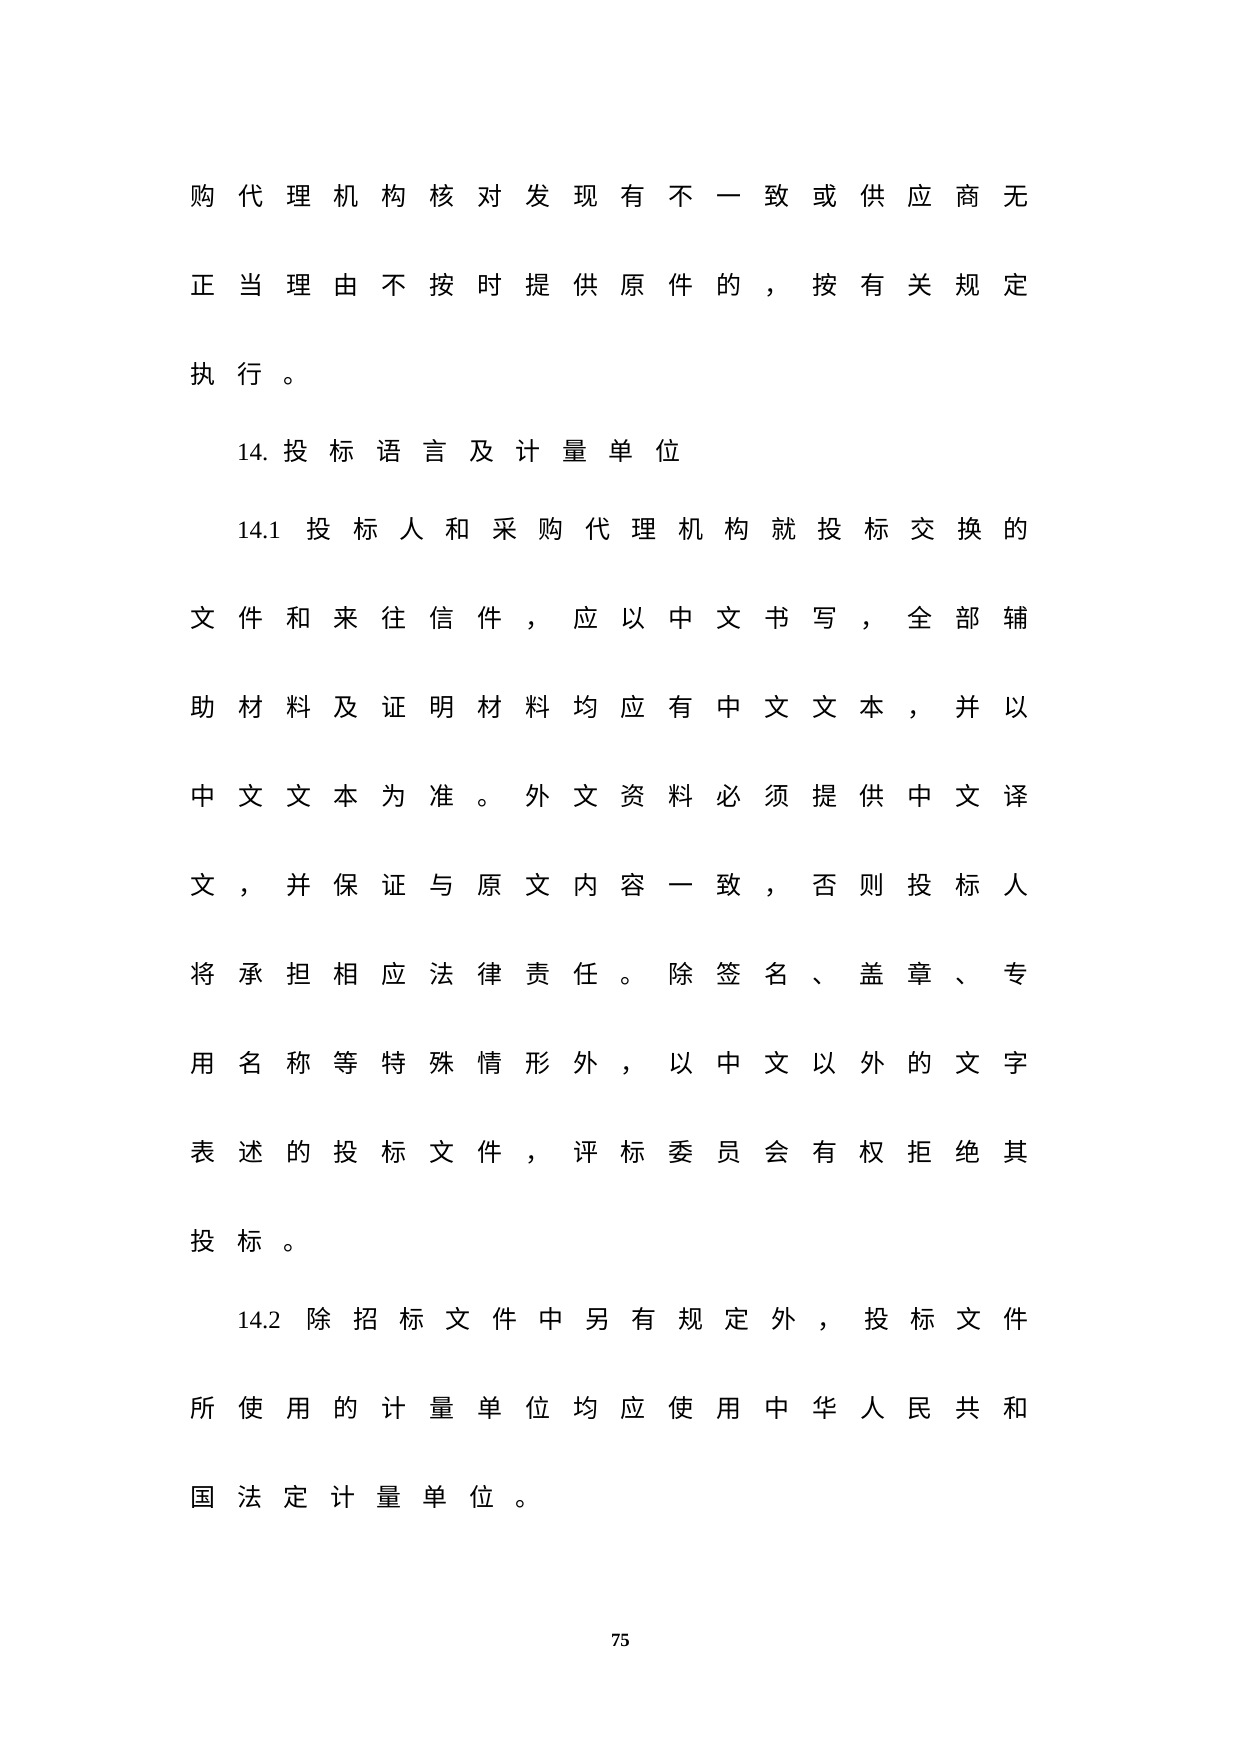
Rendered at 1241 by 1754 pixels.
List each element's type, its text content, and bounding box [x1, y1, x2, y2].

text 14. 投标语言及计量单位 [190, 420, 1050, 479]
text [190, 164, 1050, 402]
text 14.2 除招标文件中另有规定外，投标文件所使用的计量单位均应使用中华人民共和国法定计量单位。 [190, 1288, 1050, 1525]
text 14.1 投标人和采购代理机构就投标交换的文件和来往信件，应以中文书写，全部辅助材料及证明材料均应有中文文本，并以中文文本为准。外文资料必须提供中文译文，并保证与原文内容一致，否则投标人将承担相应法律责任。除签名、盖章、专用名称等特殊情形外，以中文以外的文字表述的投标文件，评标委员会有权拒绝其投标。 [190, 498, 1050, 1269]
